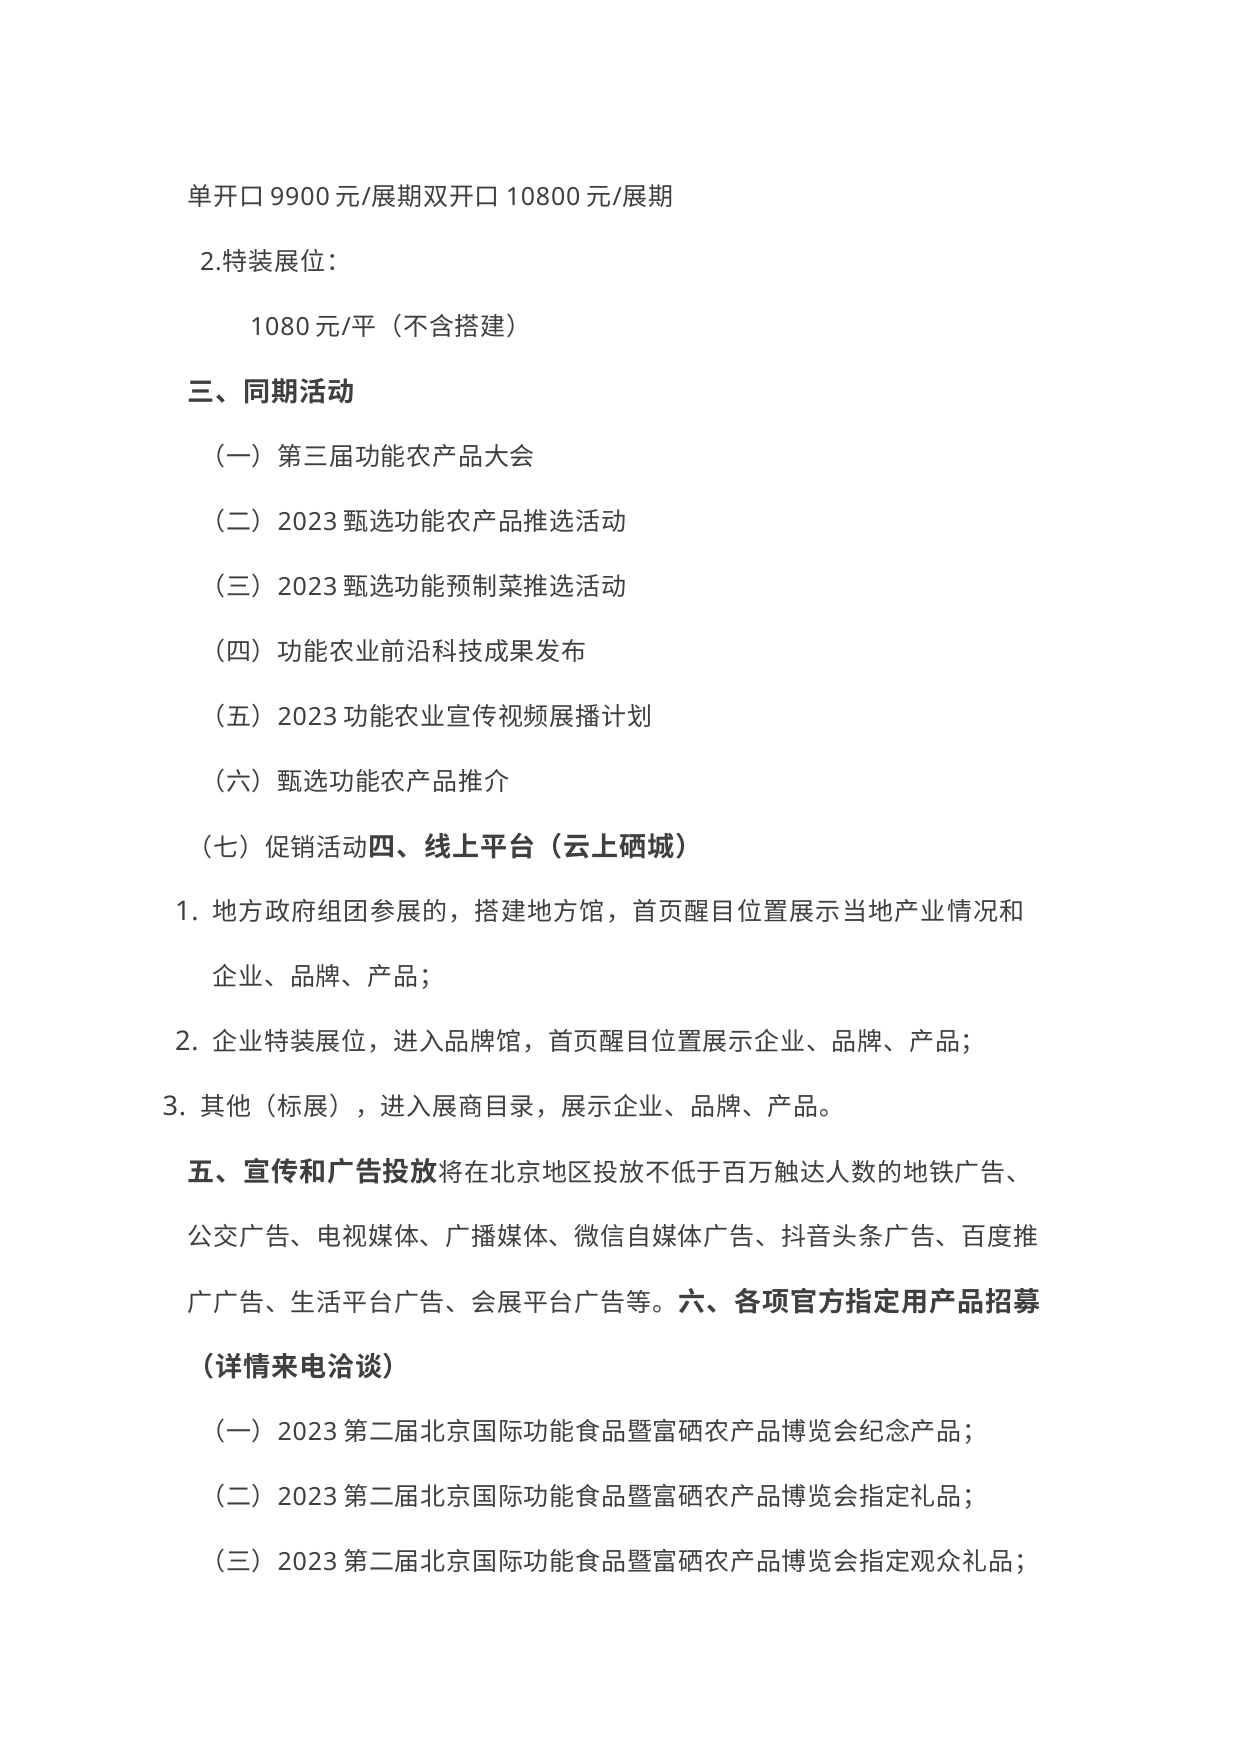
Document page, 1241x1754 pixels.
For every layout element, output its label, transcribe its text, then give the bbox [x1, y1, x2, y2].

text （二）2023第二届北京国际功能食品暨富硒农产品博览会指定礼品； [200, 1462, 1040, 1527]
text （七）促销活动四、线上平台（云上硒城） [187, 812, 1053, 877]
text （五）2023功能农业宣传视频展播计划 [200, 682, 1040, 747]
text （二）2023甄选功能农产品推选活动 [200, 487, 1040, 552]
text 2.特装展位： [200, 227, 1040, 292]
list 地方政府组团参展的，搭建地方馆，首页醒目位置展示当地产业情况和企业、品牌、产品； [175, 877, 1028, 1007]
text （六）甄选功能农产品推介 [200, 747, 1040, 812]
text 单开口9900元/展期双开口10800元/展期 [187, 162, 1053, 227]
text （四）功能农业前沿科技成果发布 [200, 617, 1040, 682]
text （一）2023第二届北京国际功能食品暨富硒农产品博览会纪念产品； [200, 1397, 1040, 1462]
list 其他（标展），进入展商目录，展示企业、品牌、产品。 [162, 1072, 1040, 1137]
text （三）2023第二届北京国际功能食品暨富硒农产品博览会指定观众礼品； [200, 1527, 1040, 1592]
text 1080元/平（不含搭建） [200, 292, 1040, 357]
text 五、宣传和广告投放将在北京地区投放不低于百万触达人数的地铁广告、公交广告、电视媒体、广播媒体、微信自媒体广告、抖音头条广告、百度推广广告、生活平台广告、会展平台广告等。六、各项官方指定用产品招募（详情来电洽谈） [187, 1137, 1053, 1397]
text （一）第三届功能农产品大会 [200, 422, 1040, 487]
text （三）2023甄选功能预制菜推选活动 [200, 552, 1040, 617]
text 三、同期活动 [187, 357, 1053, 422]
list 企业特装展位，进入品牌馆，首页醒目位置展示企业、品牌、产品； [175, 1007, 1028, 1072]
